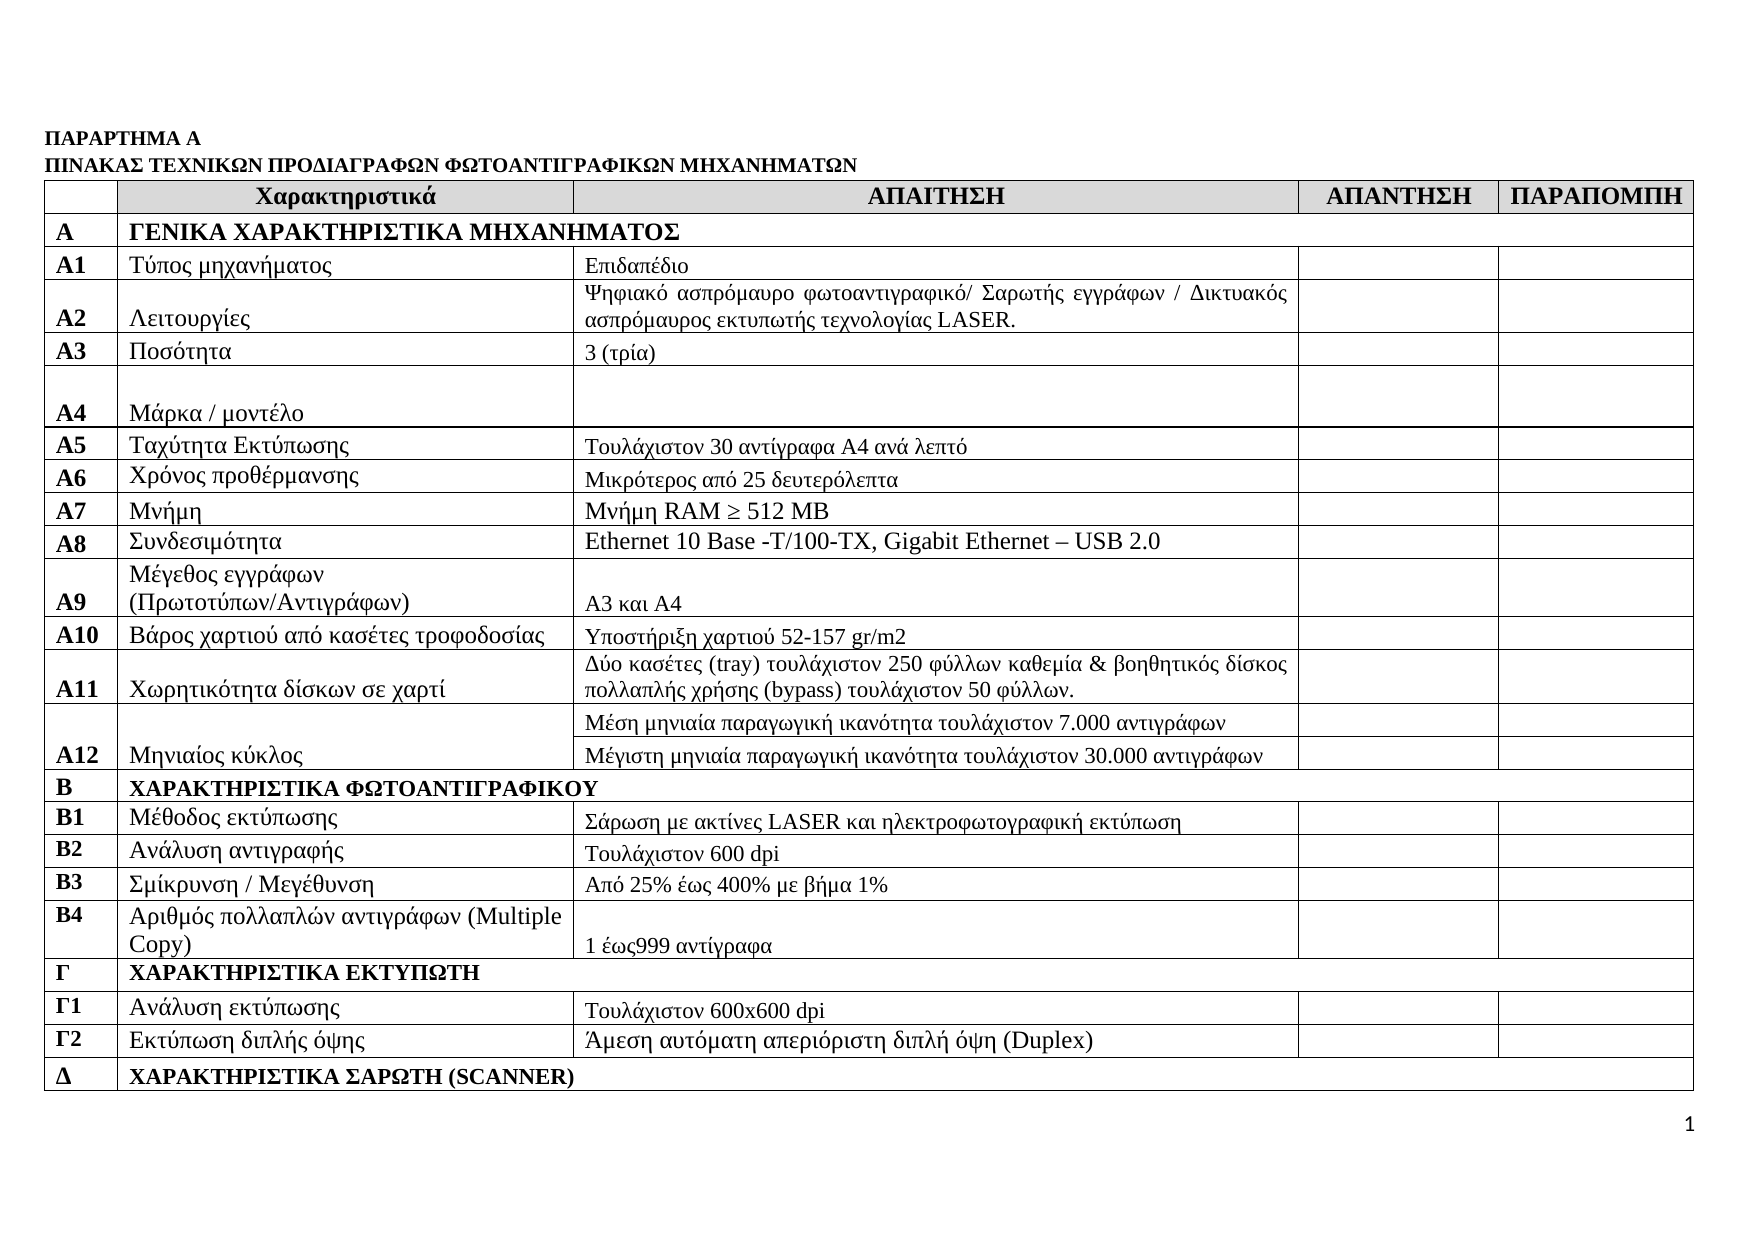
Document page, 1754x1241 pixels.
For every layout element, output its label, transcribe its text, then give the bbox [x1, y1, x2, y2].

table_cell Α [45, 214, 117, 246]
table_cell Μνήμη RAM ≥ 512 ΜΒ [574, 493, 1298, 525]
table_cell B3 [45, 868, 117, 900]
table_cell Γ1 [45, 992, 117, 1024]
table_cell Λειτουργίες [118, 280, 573, 332]
table_cell Ταχύτητα Εκτύπωσης [118, 428, 573, 459]
table_cell Ανάλυση αντιγραφής [118, 835, 573, 867]
table_cell Γ [45, 959, 117, 991]
table_cell [1499, 247, 1693, 278]
table_cell [1499, 617, 1693, 649]
table_cell [1299, 280, 1498, 332]
table_cell Τύπος μηχανήματος [118, 247, 573, 278]
table_cell ΓΕΝΙΚΑ ΧΑΡΑΚΤΗΡΙΣΤΙΚΑ ΜΗΧΑΝΗΜΑΤΟΣ [118, 214, 1693, 246]
table_cell [1499, 835, 1693, 867]
table_cell [1499, 704, 1693, 736]
table_cell Αριθμός πολλαπλών αντιγράφων (Multiple Copy) [118, 901, 573, 958]
table_cell [1299, 1025, 1498, 1057]
table_cell [1499, 366, 1693, 426]
table_cell Τουλάχιστον 600x600 dpi [574, 992, 1298, 1024]
text ΠΑΡΑΡΤΗΜΑ Α [44, 125, 1695, 149]
table_cell [574, 366, 1298, 426]
table_cell Χρόνος προθέρμανσης [118, 460, 573, 492]
table_cell B1 [45, 802, 117, 834]
table_cell [1499, 559, 1693, 616]
table_cell [1499, 280, 1693, 332]
table_cell Μέγιστη μηνιαία παραγωγική ικανότητα τουλάχιστον 30.000 αντιγράφων [574, 737, 1298, 768]
table_header ΑΠΑΝΤΗΣΗ [1299, 181, 1498, 213]
table_cell [1499, 1025, 1693, 1057]
table_cell [1499, 493, 1693, 525]
table_cell B [45, 770, 117, 801]
table_header ΠΑΡΑΠΟΜΠΗ [1499, 181, 1693, 213]
table_cell [1499, 737, 1693, 768]
table_cell Βάρος χαρτιού από κασέτες τροφοδοσίας [118, 617, 573, 649]
table_cell B2 [45, 835, 117, 867]
table_cell [1299, 704, 1498, 736]
table_cell Ψηφιακό ασπρόμαυρο φωτοαντιγραφικό/ Σαρωτής εγγράφων / Δικτυακός ασπρόμαυρος εκτυπωτής τεχνολογίας LASER. [574, 280, 1298, 332]
table_header [45, 181, 117, 213]
table_cell ΧΑΡΑΚΤΗΡΙΣΤΙΚΑ ΦΩΤΟΑΝΤΙΓΡΑΦΙΚΟΥ [118, 770, 1693, 801]
table_cell Α5 [45, 428, 117, 459]
table_cell Άμεση αυτόματη απεριόριστη διπλή όψη (Duplex) [574, 1025, 1298, 1057]
table_cell Υποστήριξη χαρτιού 52-157 gr/m2 [574, 617, 1298, 649]
table_cell Α9 [45, 559, 117, 616]
table_cell Ανάλυση εκτύπωσης [118, 992, 573, 1024]
table_header ΑΠΑΙΤΗΣΗ [574, 181, 1298, 213]
table_cell Α3 και Α4 [574, 559, 1298, 616]
table_cell [1299, 428, 1498, 459]
table_cell [1499, 992, 1693, 1024]
table_cell Σάρωση με ακτίνες LASER και ηλεκτροφωτογραφική εκτύπωση [574, 802, 1298, 834]
table_cell Μηνιαίος κύκλος [118, 704, 573, 768]
table_cell Μέγεθος εγγράφων (Πρωτοτύπων/Αντιγράφων) [118, 559, 573, 616]
table_cell Μάρκα / μοντέλο [118, 366, 573, 426]
table_cell [1499, 333, 1693, 365]
table_cell Α7 [45, 493, 117, 525]
table_cell ΧΑΡΑΚΤΗΡΙΣΤΙΚΑ ΣΑΡΩΤΗ (SCANNER) [118, 1058, 1693, 1089]
table_cell [1299, 868, 1498, 900]
table_cell [1299, 737, 1498, 768]
table_cell Τουλάχιστον 600 dpi [574, 835, 1298, 867]
table_cell Ethernet 10 Base -T/100-TX, Gigabit Ethernet – USB 2.0 [574, 526, 1298, 558]
table_cell Ποσότητα [118, 333, 573, 365]
table_cell Μικρότερος από 25 δευτερόλεπτα [574, 460, 1298, 492]
table_cell Α12 [45, 704, 117, 768]
table_cell B4 [45, 901, 117, 958]
table_cell [1499, 650, 1693, 703]
table_cell [1499, 868, 1693, 900]
table_cell [1299, 901, 1498, 958]
table_header Χαρακτηριστικά [118, 181, 573, 213]
table_cell [1299, 835, 1498, 867]
table_cell [1499, 428, 1693, 459]
table_cell Δύο κασέτες (tray) τουλάχιστον 250 φύλλων καθεμία & βοηθητικός δίσκος πολλαπλής χρήσης (bypass) τουλάχιστον 50 φύλλων. [574, 650, 1298, 703]
table_cell Α8 [45, 526, 117, 558]
table_cell Δ [45, 1058, 117, 1089]
table_cell [1299, 802, 1498, 834]
table_cell Α10 [45, 617, 117, 649]
table_cell [1299, 247, 1498, 278]
table_cell [1299, 493, 1498, 525]
table_cell Α6 [45, 460, 117, 492]
table_cell [1299, 366, 1498, 426]
table_cell 1 έως999 αντίγραφα [574, 901, 1298, 958]
table_cell Α11 [45, 650, 117, 703]
table_cell Α1 [45, 247, 117, 278]
table_cell Τουλάχιστον 30 αντίγραφα Α4 ανά λεπτό [574, 428, 1298, 459]
table_cell Α4 [45, 366, 117, 426]
table_cell [1299, 650, 1498, 703]
table_cell [1499, 526, 1693, 558]
table_cell 3 (τρία) [574, 333, 1298, 365]
table_cell [1499, 802, 1693, 834]
table_cell Α3 [45, 333, 117, 365]
table_cell [1299, 992, 1498, 1024]
text ΠΙΝΑΚΑΣ ΤΕΧΝΙΚΩΝ ΠΡΟΔΙΑΓΡΑΦΩΝ ΦΩΤΟΑΝΤΙΓΡΑΦΙΚΩΝ ΜΗΧΑΝΗΜΑΤΩΝ [44, 153, 1695, 177]
table_cell [1299, 460, 1498, 492]
table_cell [1299, 526, 1498, 558]
table_cell Α2 [45, 280, 117, 332]
table_cell Από 25% έως 400% με βήμα 1% [574, 868, 1298, 900]
table_cell [1499, 901, 1693, 958]
table_cell [1299, 617, 1498, 649]
table_cell Χωρητικότητα δίσκων σε χαρτί [118, 650, 573, 703]
table_cell Συνδεσιμότητα [118, 526, 573, 558]
table_cell ΧΑΡΑΚΤΗΡΙΣΤΙΚΑ ΕΚΤΥΠΩΤΗ [118, 959, 1693, 991]
table_cell [1499, 460, 1693, 492]
table_cell Μέθοδος εκτύπωσης [118, 802, 573, 834]
table_cell [1299, 333, 1498, 365]
table_cell Εκτύπωση διπλής όψης [118, 1025, 573, 1057]
table_cell Σμίκρυνση / Μεγέθυνση [118, 868, 573, 900]
table_cell [1299, 559, 1498, 616]
table_cell Επιδαπέδιο [574, 247, 1298, 278]
table_cell Μέση μηνιαία παραγωγική ικανότητα τουλάχιστον 7.000 αντιγράφων [574, 704, 1298, 736]
table_cell Μνήμη [118, 493, 573, 525]
table_cell Γ2 [45, 1025, 117, 1057]
